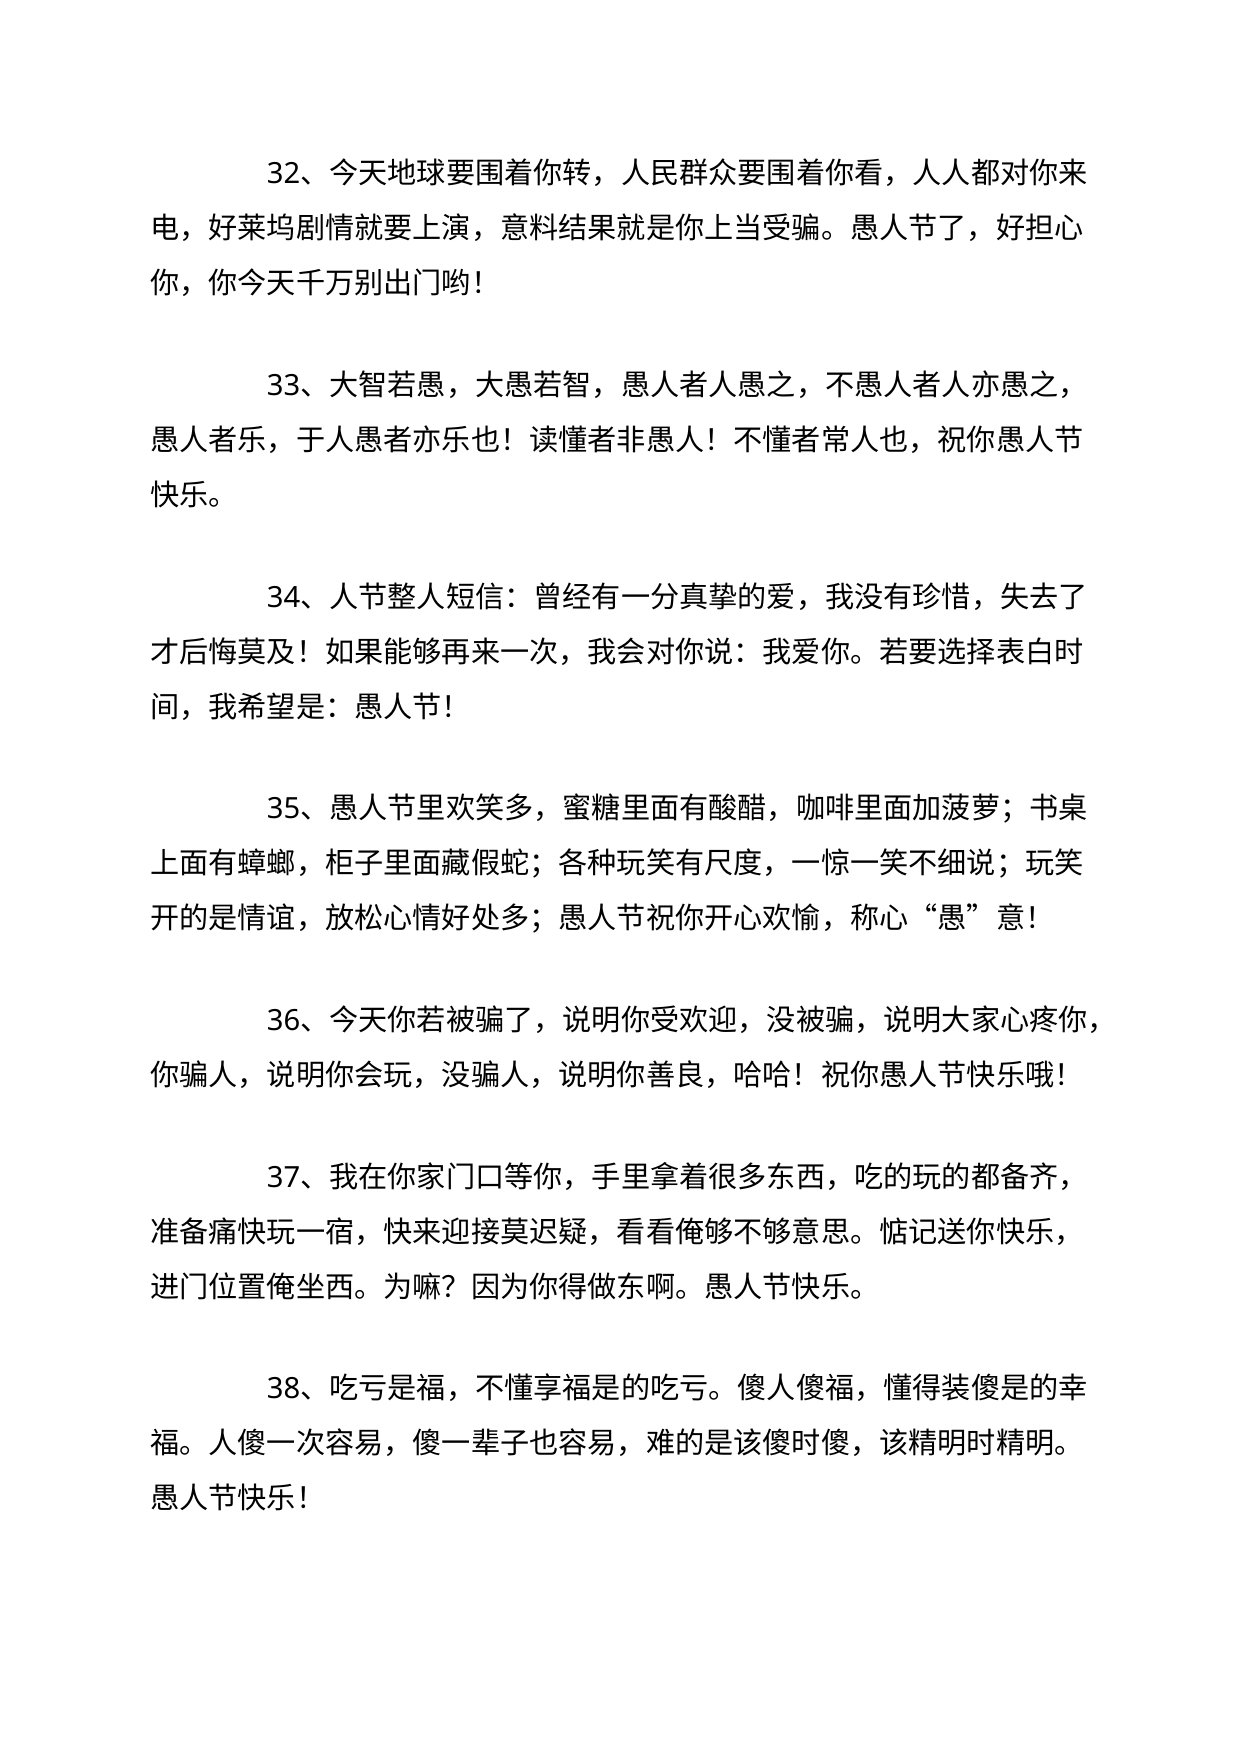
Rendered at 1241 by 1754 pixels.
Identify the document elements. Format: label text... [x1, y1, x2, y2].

text 37、我在你家门口等你，手里拿着很多东西，吃的玩的都备齐，准备痛快玩一宿，快来迎接莫迟疑，看看俺够不够意思。惦记送你快乐，进门位置俺坐西。为嘛？因为你得做东啊。愚人节快乐。 [150, 1153, 1090, 1306]
text 33、大智若愚，大愚若智，愚人者人愚之，不愚人者人亦愚之，愚人者乐，于人愚者亦乐也！读懂者非愚人！不懂者常人也，祝你愚人节快乐。 [150, 362, 1090, 514]
text 36、今天你若被骗了，说明你受欢迎，没被骗，说明大家心疼你，你骗人，说明你会玩，没骗人，说明你善良，哈哈！祝你愚人节快乐哦！ [150, 997, 1090, 1094]
text 32、今天地球要围着你转，人民群众要围着你看，人人都对你来电，好莱坞剧情就要上演，意料结果就是你上当受骗。愚人节了，好担心你，你今天千万别出门哟！ [150, 150, 1090, 302]
text 38、吃亏是福，不懂享福是的吃亏。傻人傻福，懂得装傻是的幸福。人傻一次容易，傻一辈子也容易，难的是该傻时傻，该精明时精明。愚人节快乐！ [150, 1365, 1090, 1517]
text 35、愚人节里欢笑多，蜜糖里面有酸醋，咖啡里面加菠萝；书桌上面有蟑螂，柜子里面藏假蛇；各种玩笑有尺度，一惊一笑不细说；玩笑开的是情谊，放松心情好处多；愚人节祝你开心欢愉，称心“愚”意！ [150, 785, 1090, 937]
text 34、人节整人短信：曾经有一分真挚的爱，我没有珍惜，失去了才后悔莫及！如果能够再来一次，我会对你说：我爱你。若要选择表白时间，我希望是：愚人节！ [150, 573, 1090, 726]
